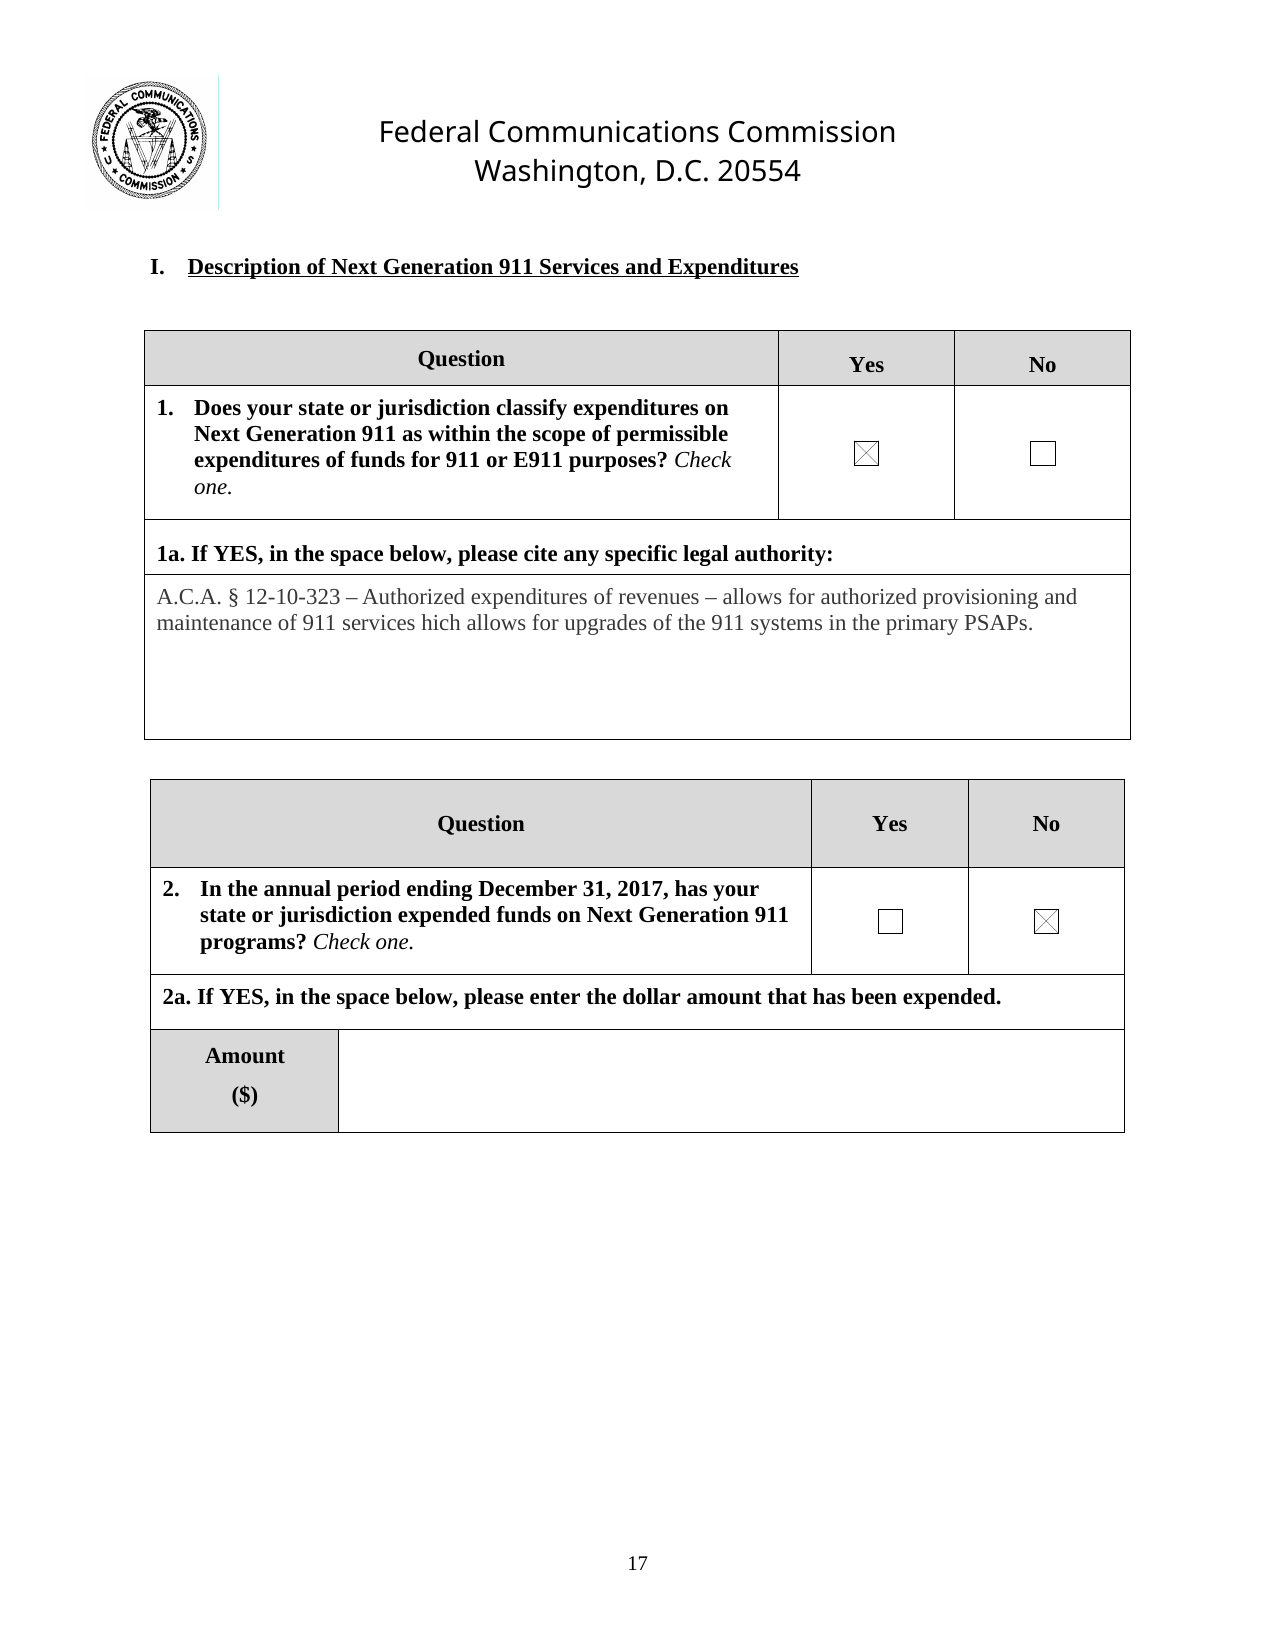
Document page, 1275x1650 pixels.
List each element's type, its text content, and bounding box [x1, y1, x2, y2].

table_header No [955, 331, 1130, 385]
table_cell [339, 1030, 1124, 1132]
table_header Yes [779, 331, 954, 385]
table_cell [955, 386, 1130, 519]
table_header No [969, 780, 1124, 867]
table_cell In the annual period ending December 31, 2017, has your state or jurisdiction expended funds on Next Generation 911 programs? Check one. [151, 868, 811, 974]
table_cell Does your state or jurisdiction classify expenditures on Next Generation 911 as within the scope of permissible expenditures of funds for 911 or E911 purposes? Check one. [145, 386, 778, 519]
table_header Yes [812, 780, 968, 867]
table_header Question [145, 331, 778, 385]
table_cell Amount ($) [151, 1030, 338, 1132]
table_cell 2a. If YES, in the space below, please enter the dollar amount that has been expended. [151, 975, 1124, 1029]
table_header Question [151, 780, 811, 867]
table_cell [779, 386, 954, 519]
table_cell 1a. If YES, in the space below, please cite any specific legal authority: [145, 520, 1130, 574]
table_cell A.C.A. § 12-10-323 – Authorized expenditures of revenues – allows for authorized provisioning and maintenance of 911 services hich allows for upgrades of the 911 systems in the primary PSAPs. [145, 575, 1130, 738]
list Description of Next Generation 911 Services and Expenditures [150, 253, 1125, 279]
table_cell [812, 868, 968, 974]
table_cell [969, 868, 1124, 974]
picture [83, 75, 219, 210]
